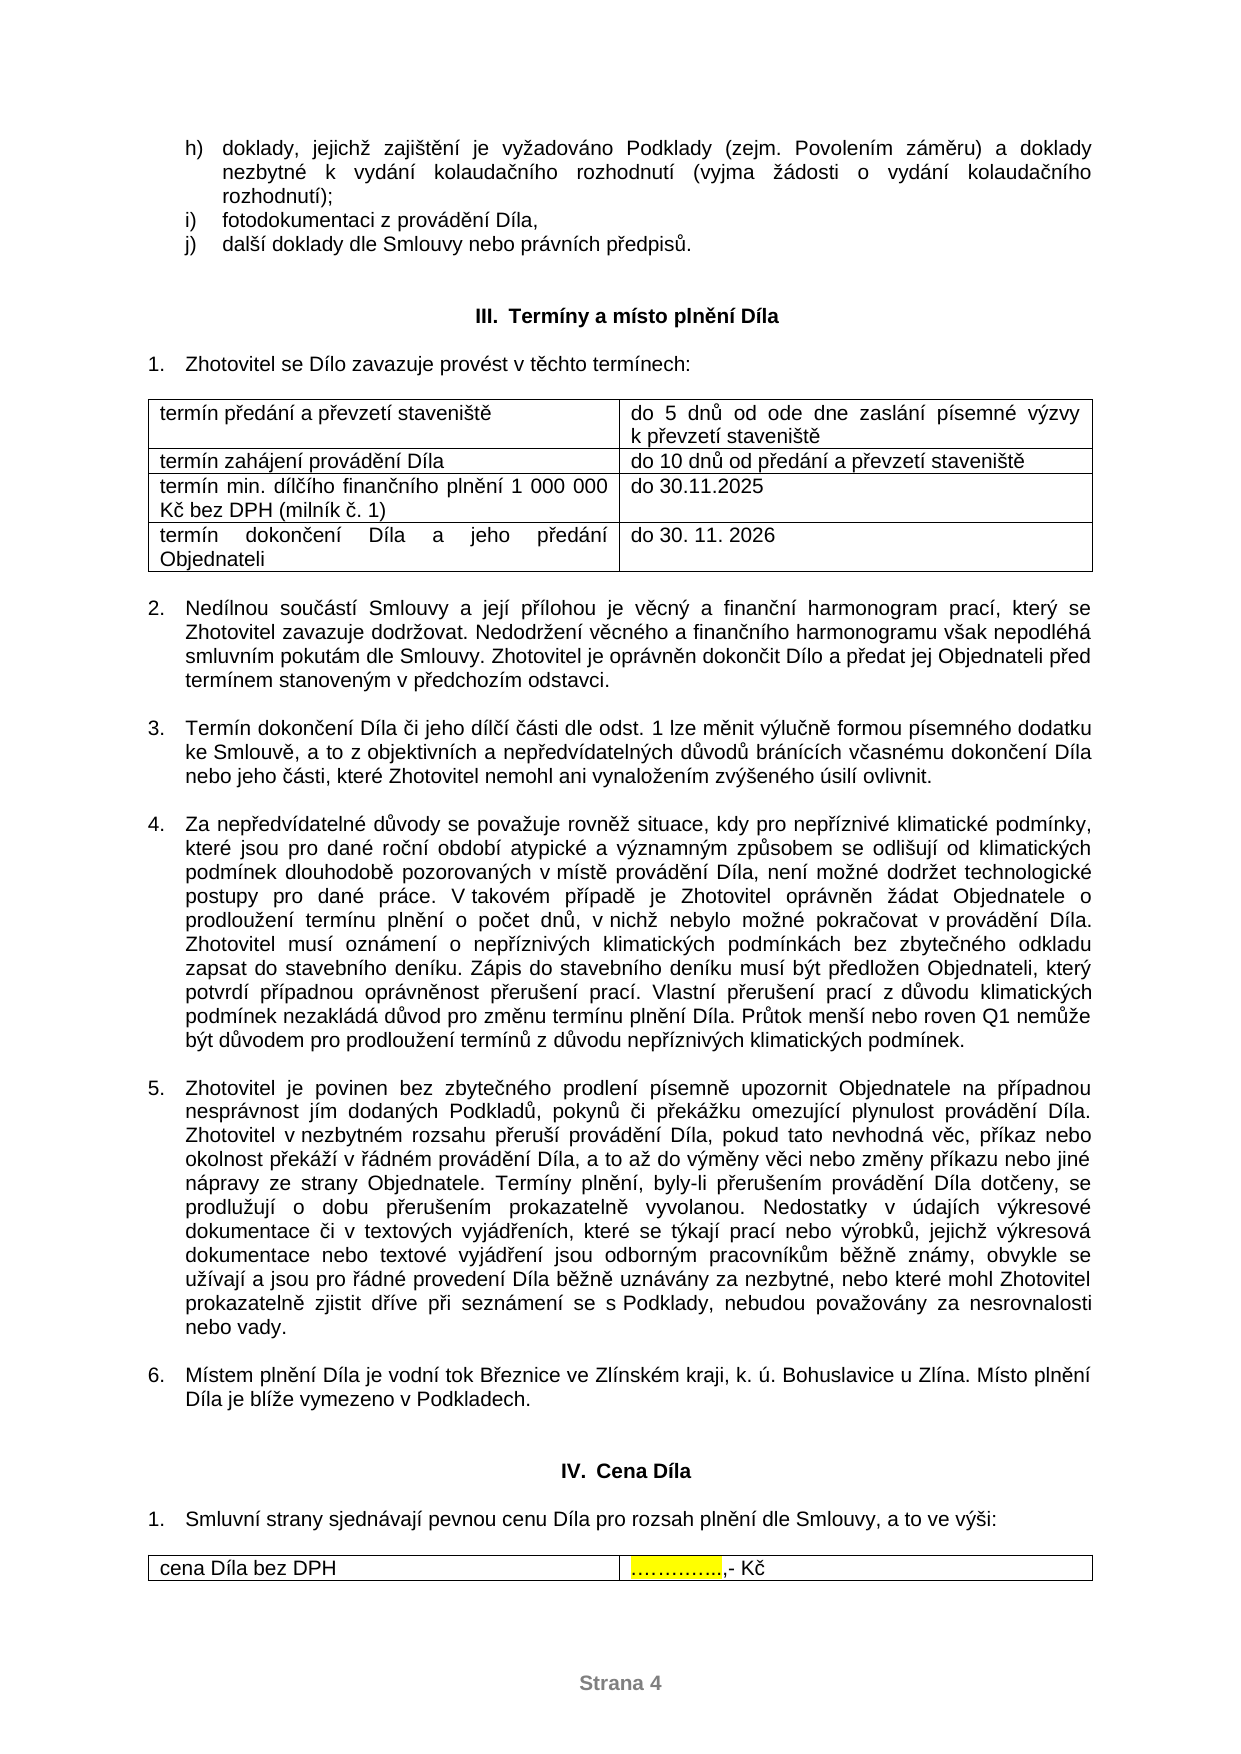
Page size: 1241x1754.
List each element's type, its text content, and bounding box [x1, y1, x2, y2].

list Místem plnění Díla je vodní tok Březnice ve Zlínském kraji, k. ú. Bohuslavice u Zlína. Místo plnění Díla je blíže vymezeno v Podkladech. [148, 1363, 1092, 1411]
table_cell termín min. dílčího finančního plnění 1 000 000 Kč bez DPH (milník č. 1) [149, 474, 619, 522]
list Termíny a místo plnění Díla [185, 303, 1092, 327]
list další doklady dle Smlouvy nebo právních předpisů. [185, 232, 1092, 256]
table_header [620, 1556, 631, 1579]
table_header cena Díla bez DPH [149, 1556, 619, 1579]
list Nedílnou součástí Smlouvy a její přílohou je věcný a finanční harmonogram prací, který se Zhotovitel zavazuje dodržovat. Nedodržení věcného a finančního harmonogramu však nepodléhá smluvním pokutám dle Smlouvy. Zhotovitel je oprávněn dokončit Dílo a předat jej Objednateli před termínem stanoveným v předchozím odstavci. [148, 596, 1092, 692]
table_cell termín dokončení Díla a jeho předání Objednateli [149, 523, 619, 571]
table_header .…….…...,- Kč [722, 1556, 1092, 1579]
table_cell termín zahájení provádění Díla [149, 449, 619, 473]
list Smluvní strany sjednávají pevnou cenu Díla pro rozsah plnění dle Smlouvy, a to ve výši: [148, 1507, 1092, 1531]
list Termín dokončení Díla či jeho dílčí části dle odst. 1 lze měnit výlučně formou písemného dodatku ke Smlouvě, a to z objektivních a nepředvídatelných důvodů bránících včasnému dokončení Díla nebo jeho části, které Zhotovitel nemohl ani vynaložením zvýšeného úsilí ovlivnit. [148, 716, 1092, 788]
list Zhotovitel se Dílo zavazuje provést v těchto termínech: [148, 351, 1092, 375]
list Za nepředvídatelné důvody se považuje rovněž situace, kdy pro nepříznivé klimatické podmínky, které jsou pro dané roční období atypické a významným způsobem se odlišují od klimatických podmínek dlouhodobě pozorovaných v místě provádění Díla, není možné dodržet technologické postupy pro dané práce. V takovém případě je Zhotovitel oprávněn žádat Objednatele o prodloužení termínu plnění o počet dnů, v nichž nebylo možné pokračovat v provádění Díla. Zhotovitel musí oznámení o nepříznivých klimatických podmínkách bez zbytečného odkladu zapsat do stavebního deníku. Zápis do stavebního deníku musí být předložen Objednateli, který potvrdí případnou oprávněnost přerušení prací. Vlastní přerušení prací z důvodu klimatických podmínek nezakládá důvod pro změnu termínu plnění Díla. Průtok menší nebo roven Q1 nemůže být důvodem pro prodloužení termínů z důvodu nepříznivých klimatických podmínek. [148, 812, 1092, 1051]
table_header do 5 dnů od ode dne zaslání písemné výzvy k převzetí staveniště [620, 400, 1092, 448]
table_header termín předání a převzetí staveniště [149, 400, 619, 448]
list fotodokumentaci z provádění Díla, [185, 208, 1092, 232]
table_cell do 30.11.2025 [620, 474, 1092, 522]
list Cena Díla [185, 1459, 1092, 1483]
table_cell do 10 dnů od předání a převzetí staveniště [620, 449, 1092, 473]
table_cell do 30. 11. 2026 [620, 523, 1092, 571]
list Zhotovitel je povinen bez zbytečného prodlení písemně upozornit Objednatele na případnou nesprávnost jím dodaných Podkladů, pokynů či překážku omezující plynulost provádění Díla. Zhotovitel v nezbytném rozsahu přeruší provádění Díla, pokud tato nevhodná věc, příkaz nebo okolnost překáží v řádném provádění Díla, a to až do výměny věci nebo změny příkazu nebo jiné nápravy ze strany Objednatele. Termíny plnění, byly-li přerušením provádění Díla dotčeny, se prodlužují o dobu přerušením prokazatelně vyvolanou. Nedostatky v údajích výkresové dokumentace či v textových vyjádřeních, které se týkají prací nebo výrobků, jejichž výkresová dokumentace nebo textové vyjádření jsou odborným pracovníkům běžně známy, obvykle se užívají a jsou pro řádné provedení Díla běžně uznávány za nezbytné, nebo které mohl Zhotovitel prokazatelně zjistit dříve při seznámení se s Podklady, nebudou považovány za nesrovnalosti nebo vady. [148, 1075, 1092, 1339]
list doklady, jejichž zajištění je vyžadováno Podklady (zejm. Povolením záměru) a doklady nezbytné k vydání kolaudačního rozhodnutí (vyjma žádosti o vydání kolaudačního rozhodnutí); [185, 136, 1092, 208]
